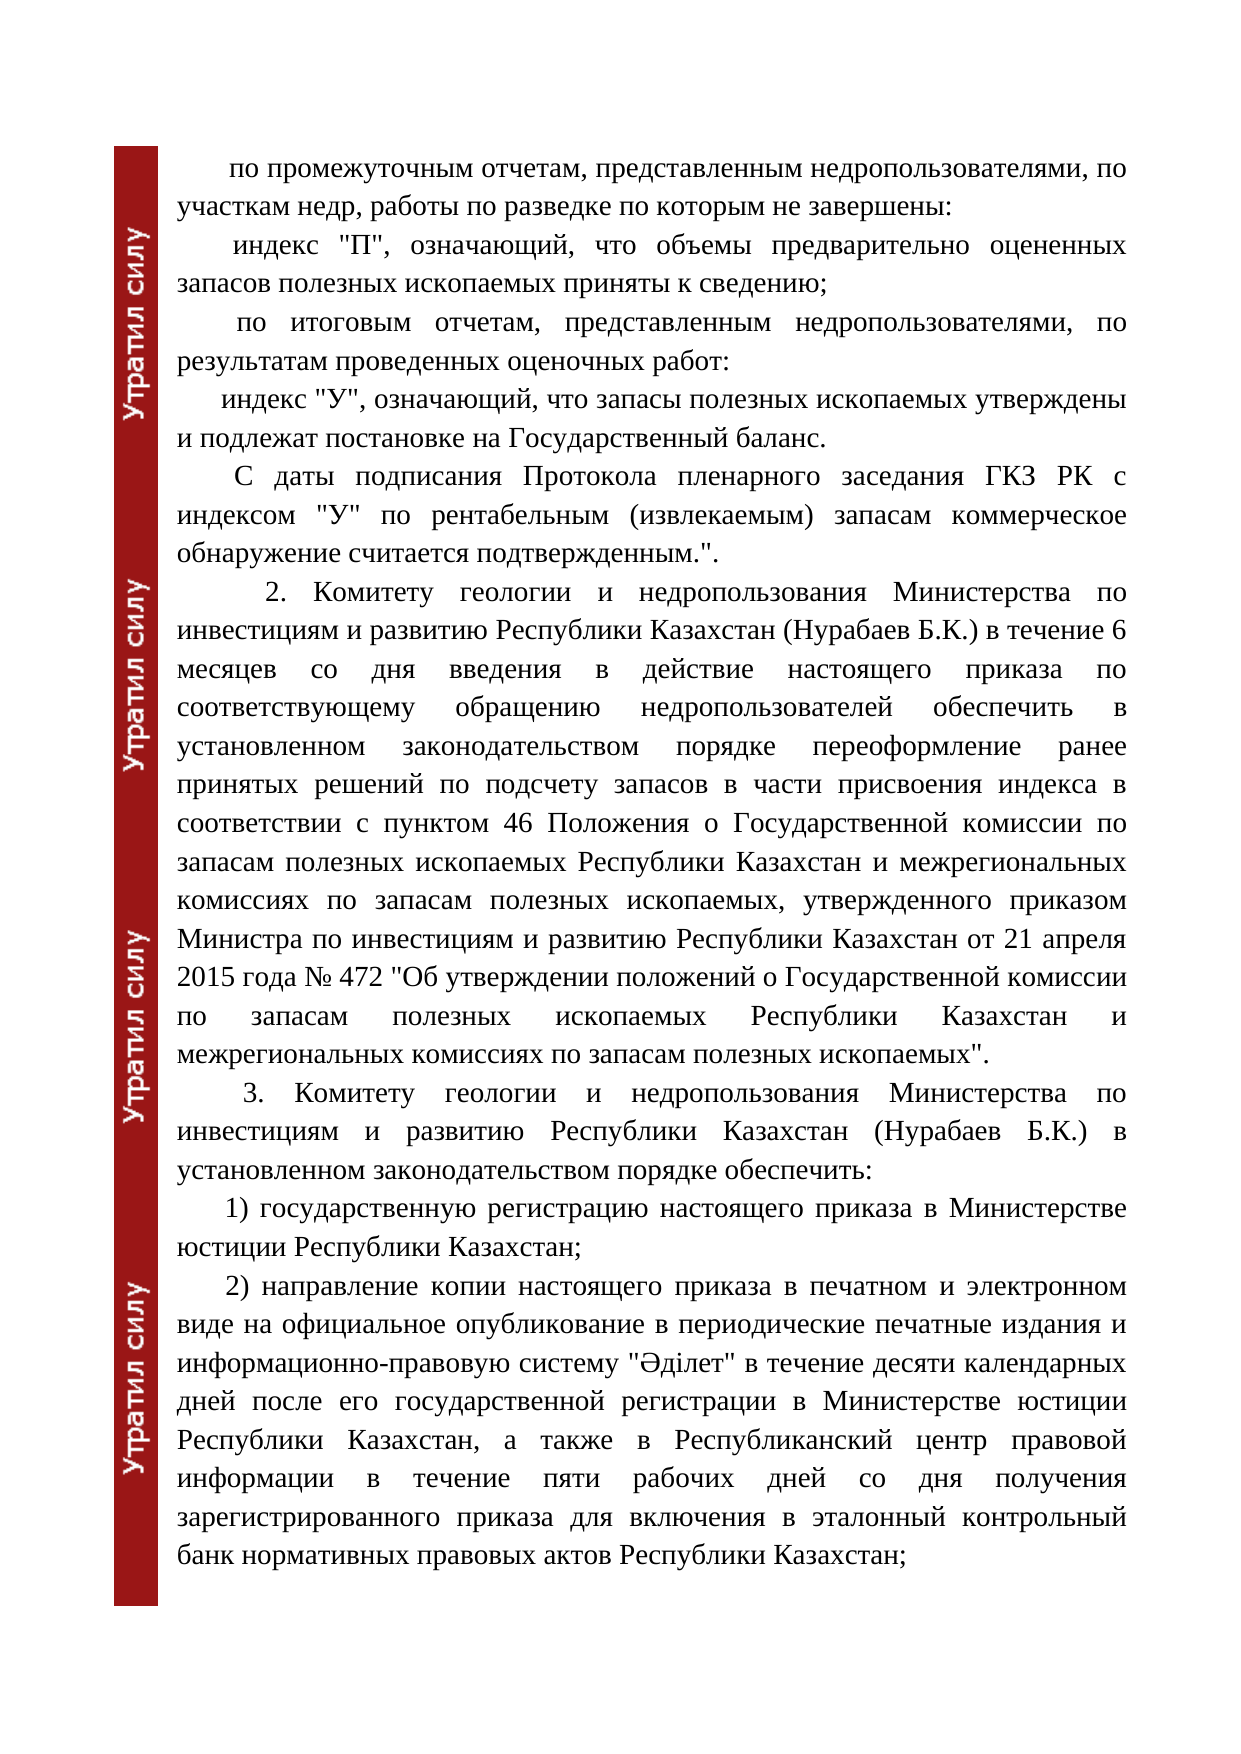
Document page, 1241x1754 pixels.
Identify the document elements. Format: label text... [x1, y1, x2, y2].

picture [114, 376, 158, 381]
picture [114, 299, 158, 304]
picture [114, 146, 158, 150]
picture [114, 222, 158, 227]
text С даты подписания Протокола пленарного заседания ГКЗ РК с индексом "У" по рентабельным (извлекаемым) запасам коммерческое обнаружение считается подтвержденным.". [112, 458, 1128, 569]
text 2. Комитету геологии и недропользования Министерства по инвестициям и развитию Республики Казахстан (Нурабаев Б.К.) в течение 6 месяцев со дня введения в действие настоящего приказа по соответствующему обращению недропользователей обеспечить в установленном законодательством порядке переоформление ранее принятых решений по подсчету запасов в части присвоения индекса в соответствии с пунктом 46 Положения о Государственной комиссии по запасам полезных ископаемых Республики Казахстан и межрегиональных комиссиях по запасам полезных ископаемых, утвержденного приказом Министра по инвестициям и развитию Республики Казахстан от 21 апреля 2015 года № 472 "Об утверждении положений о Государственной комиссии по запасам полезных ископаемых Республики Казахстан и межрегиональных комиссиях по запасам полезных ископаемых". [112, 574, 1128, 1070]
picture [114, 1186, 158, 1191]
picture [114, 569, 158, 574]
picture [114, 1571, 158, 1606]
text индекс "П", означающий, что объемы предварительно оцененных запасов полезных ископаемых приняты к сведению; [112, 227, 1128, 299]
text 3. Комитету геологии и недропользования Министерства по инвестициям и развитию Республики Казахстан (Нурабаев Б.К.) в установленном законодательством порядке обеспечить: [112, 1075, 1128, 1186]
text 2) направление копии настоящего приказа в печатном и электронном виде на официальное опубликование в периодические печатные издания и информационно-правовую систему "Әділет" в течение десяти календарных дней после его государственной регистрации в Министерстве юстиции Республики Казахстан, а также в Республиканский центр правовой информации в течение пяти рабочих дней со дня получения зарегистрированного приказа для включения в эталонный контрольный банк нормативных правовых актов Республики Казахстан; [112, 1268, 1128, 1571]
picture [114, 1070, 158, 1075]
text 1) государственную регистрацию настоящего приказа в Министерстве юстиции Республики Казахстан; [112, 1191, 1128, 1263]
text индекс "У", означающий, что запасы полезных ископаемых утверждены и подлежат постановке на Государственный баланс. [112, 381, 1128, 453]
text по итоговым отчетам, представленным недропользователями, по результатам проведенных оценочных работ: [112, 304, 1128, 376]
picture [114, 453, 158, 458]
picture [114, 1263, 158, 1268]
text по промежуточным отчетам, представленным недропользователями, по участкам недр, работы по разведке по которым не завершены: [112, 150, 1128, 222]
